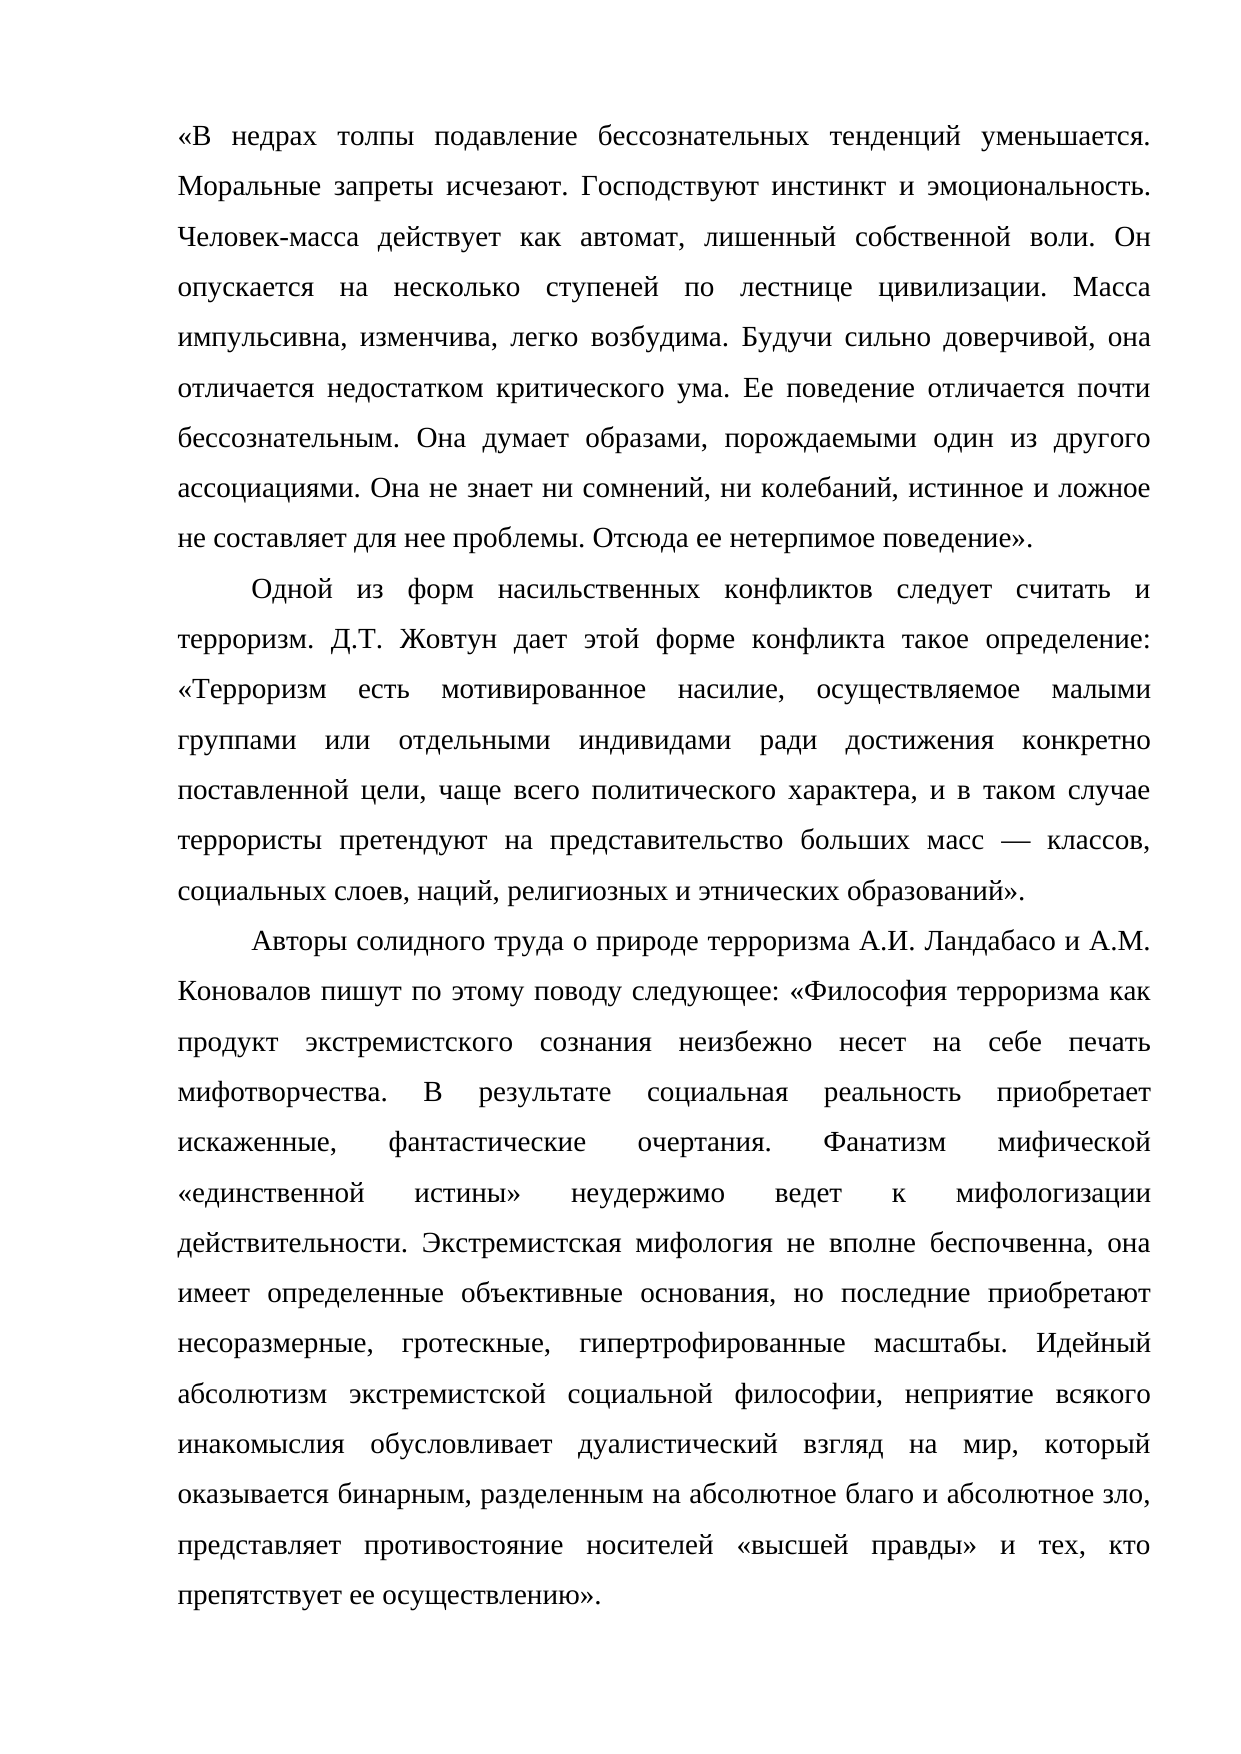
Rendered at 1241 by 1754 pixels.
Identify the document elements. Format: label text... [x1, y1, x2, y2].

text Авторы солидного труда о природе терроризма А.И. Ландабасо и А.М. Коновалов пишут по этому поводу следующее: «Философия терроризма как продукт экстремистского сознания неизбежно несет на себе печать мифотворчества. В результате социальная реальность приобретает искаженные, фантастические очертания. Фанатизм мифической «единственной истины» неудержимо ведет к мифологизации действительности. Экстремистская мифология не вполне беспочвенна, она имеет определенные объективные основания, но последние приобретают несоразмерные, гротескные, гипертрофированные масштабы. Идейный абсолютизм экстремистской социальной философии, неприятие всякого инакомыслия обусловливает дуалистический взгляд на мир, который оказывается бинарным, разделенным на абсолютное благо и абсолютное зло, представляет противостояние носителей «высшей правды» и тех, кто препятствует ее осуществлению». [177, 923, 1152, 1611]
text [177, 118, 1152, 554]
text Одной из форм насильственных конфликтов следует считать и терроризм. Д.Т. Жовтун дает этой форме конфликта такое определение: «Терроризм есть мотивированное насилие, осуществляемое малыми группами или отдельными индивидами ради достижения конкретно поставленной цели, чаще всего политического характера, и в таком случае террористы претендуют на представительство больших масс — классов, социальных слоев, наций, религиозных и этнических образований». [177, 571, 1152, 906]
